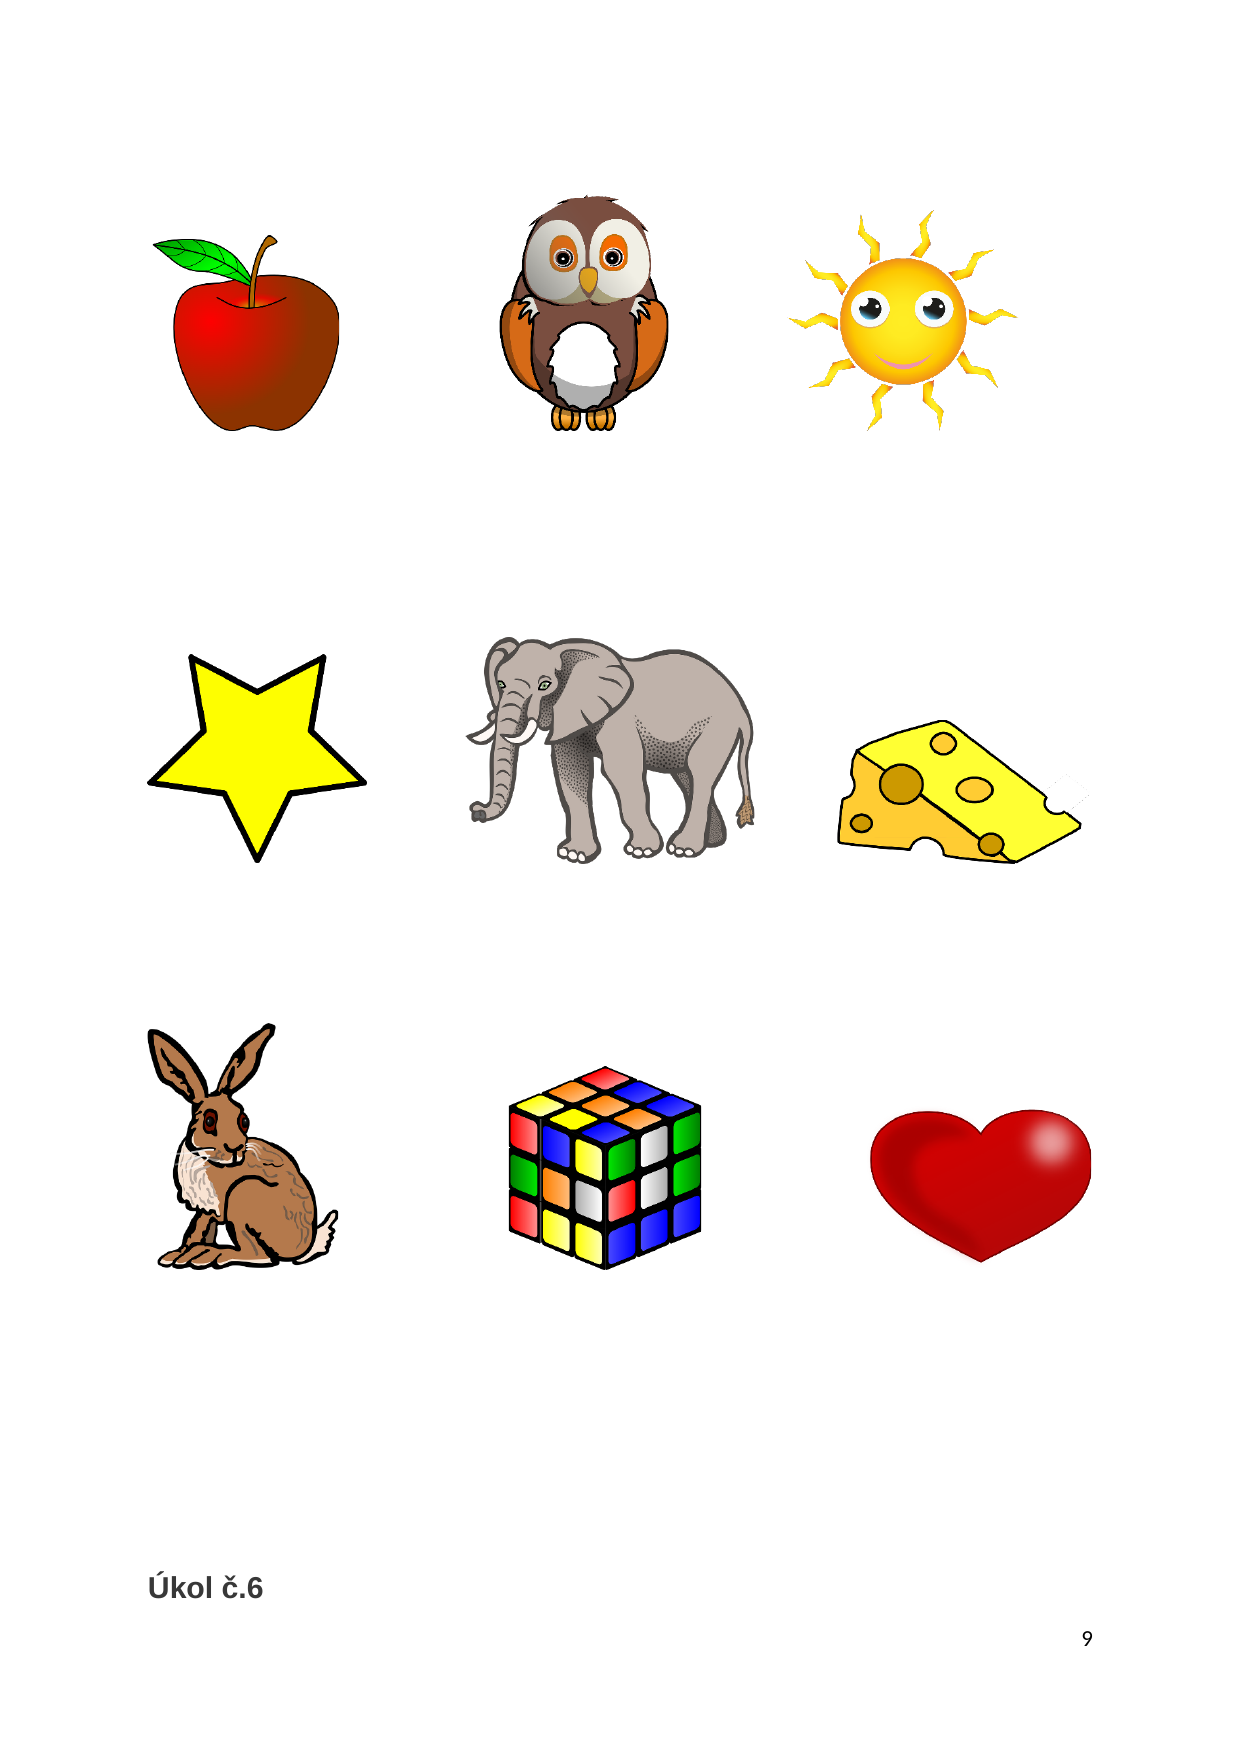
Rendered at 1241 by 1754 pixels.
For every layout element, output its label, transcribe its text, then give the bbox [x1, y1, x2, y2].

picture [499, 194, 669, 431]
picture [152, 235, 340, 431]
picture [508, 1066, 702, 1270]
picture [787, 210, 1019, 431]
picture [147, 654, 367, 863]
picture [147, 1023, 339, 1270]
picture [465, 637, 755, 864]
picture [866, 1101, 1092, 1270]
picture [837, 720, 1090, 864]
text Úkol č.6 [148, 1570, 1093, 1604]
